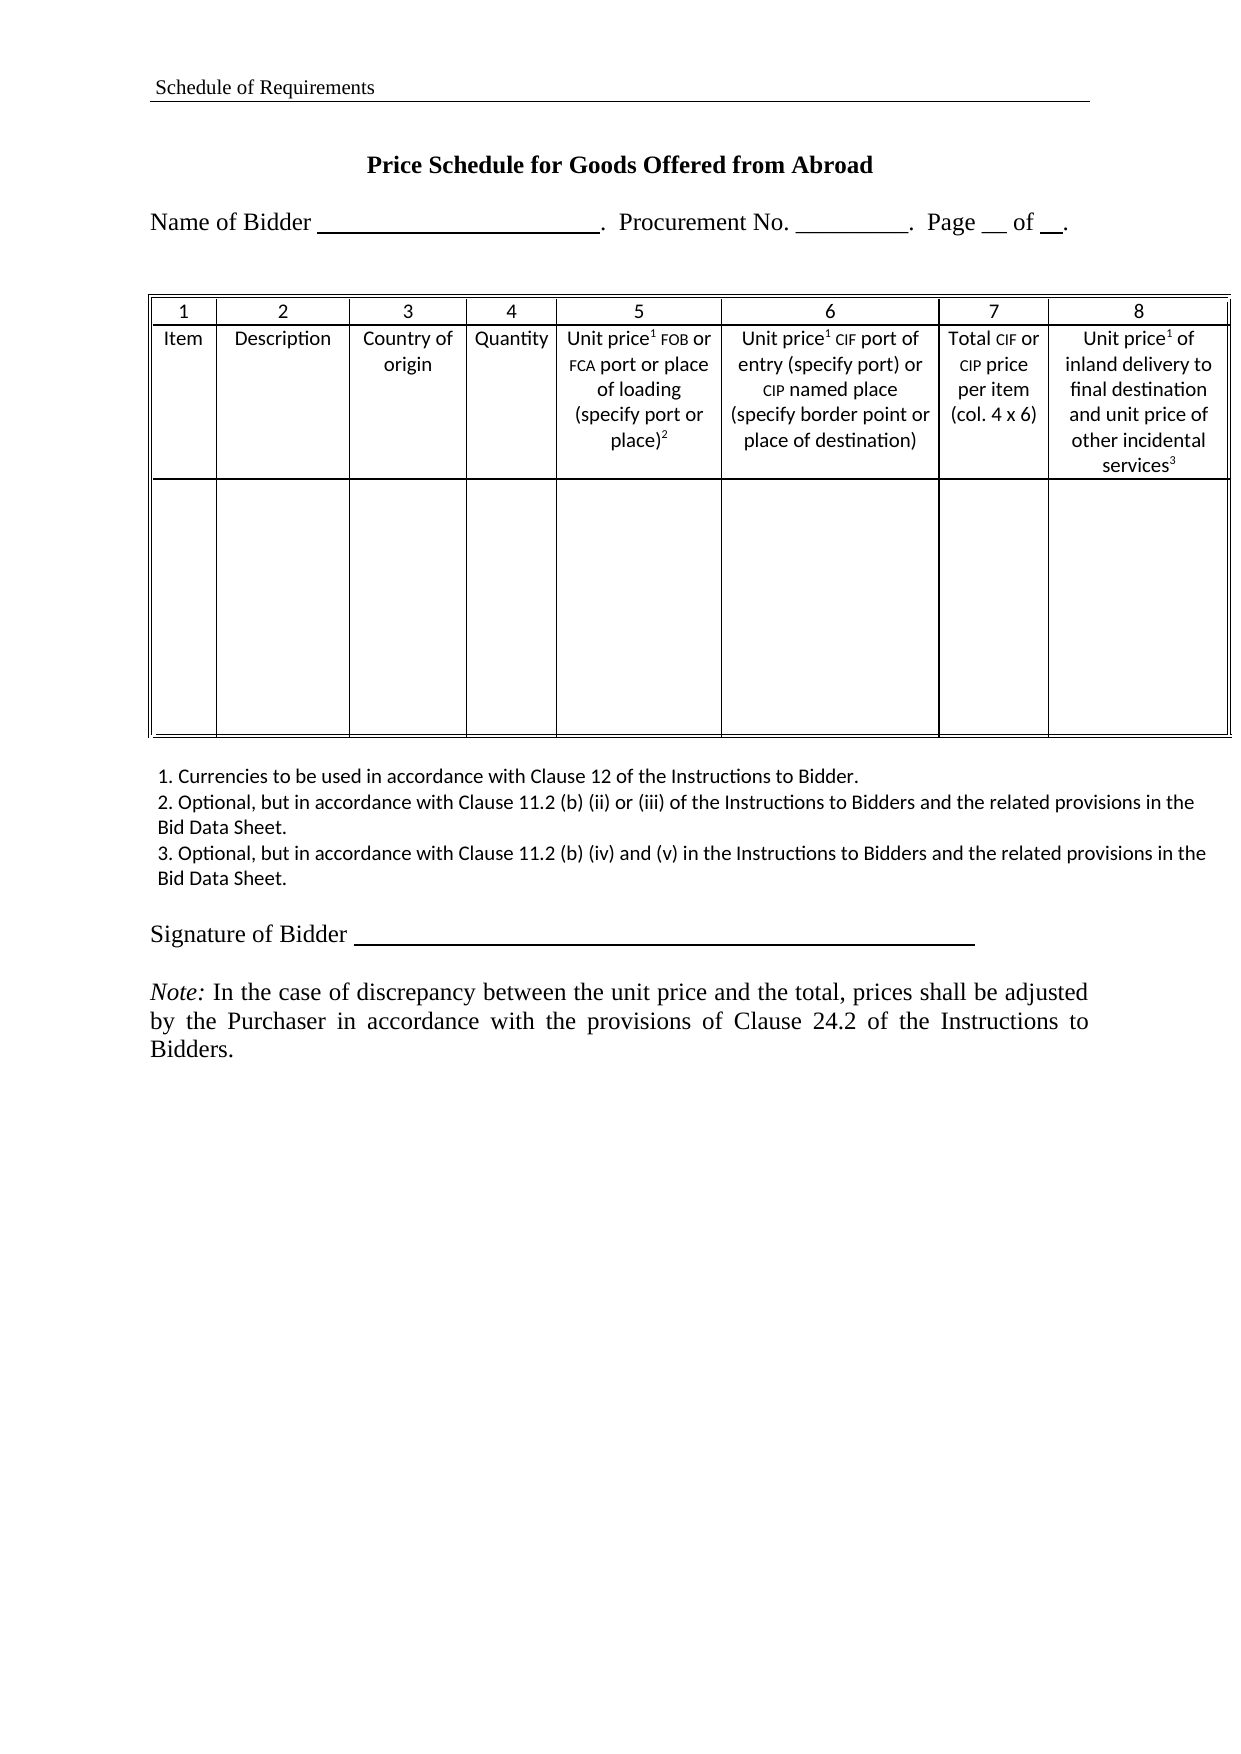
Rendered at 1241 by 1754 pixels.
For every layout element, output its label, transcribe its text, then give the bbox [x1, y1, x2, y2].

table_cell [1049, 480, 1227, 734]
text Note: In the case of discrepancy between the unit price and the total, prices shall be adjusted by the Purchaser in accordance with the provisions of Clause 24.2 of the Instructions to Bidders. [150, 977, 1090, 1063]
table_cell Unit price1 cif port of entry (specify port) or cip named place (specify border point or place of destination) [722, 326, 938, 478]
table_cell [940, 480, 1048, 734]
table_cell [722, 480, 938, 734]
text Name of Bidder . Procurement No. _________. Page __ of _. [150, 207, 1090, 236]
table_header 5 [557, 298, 721, 324]
table_header 4 [467, 298, 556, 324]
table_cell Country of origin [350, 326, 466, 478]
table_cell [467, 480, 556, 734]
text Price Schedule for Goods Offered from Abroad [150, 150, 1090, 179]
table_header 7 [940, 298, 1048, 324]
table_cell Description [217, 326, 349, 478]
table_cell [152, 479, 216, 734]
table_header 1 [152, 298, 216, 324]
text Signature of Bidder [150, 919, 1090, 948]
table_header 3 [350, 298, 466, 324]
table_cell [217, 480, 349, 734]
table_header 6 [722, 298, 939, 324]
table_cell [350, 480, 466, 734]
table_header 2 [217, 298, 349, 324]
table_cell [557, 480, 721, 734]
table_cell Total cif or cip price per item (col. 4 x 6) [940, 326, 1048, 478]
table_header 8 [1049, 295, 1229, 324]
table_cell Quantity [467, 326, 556, 478]
table_cell Unit price1 fob or fca port or place of loading (specify port or place)2 [557, 326, 721, 478]
table_cell 1. Currencies to be used in accordance with Clause 12 of the Instructions to Bidder. 2. Optional, but in accordance with Clause 11.2 (b) (ii) or (iii) of the Instructions to Bidders and the related provisions in the Bid Data Sheet. 3. Optional, but in accordance with Clause 11.2 (b) (iv) and (v) in the Instructions to Bidders and the related provisions in the Bid Data Sheet. [150, 734, 1232, 891]
table_cell Unit price1 of inland delivery to final destination and unit price of other incidental services3 [1049, 326, 1227, 478]
table_cell Item [152, 325, 216, 478]
